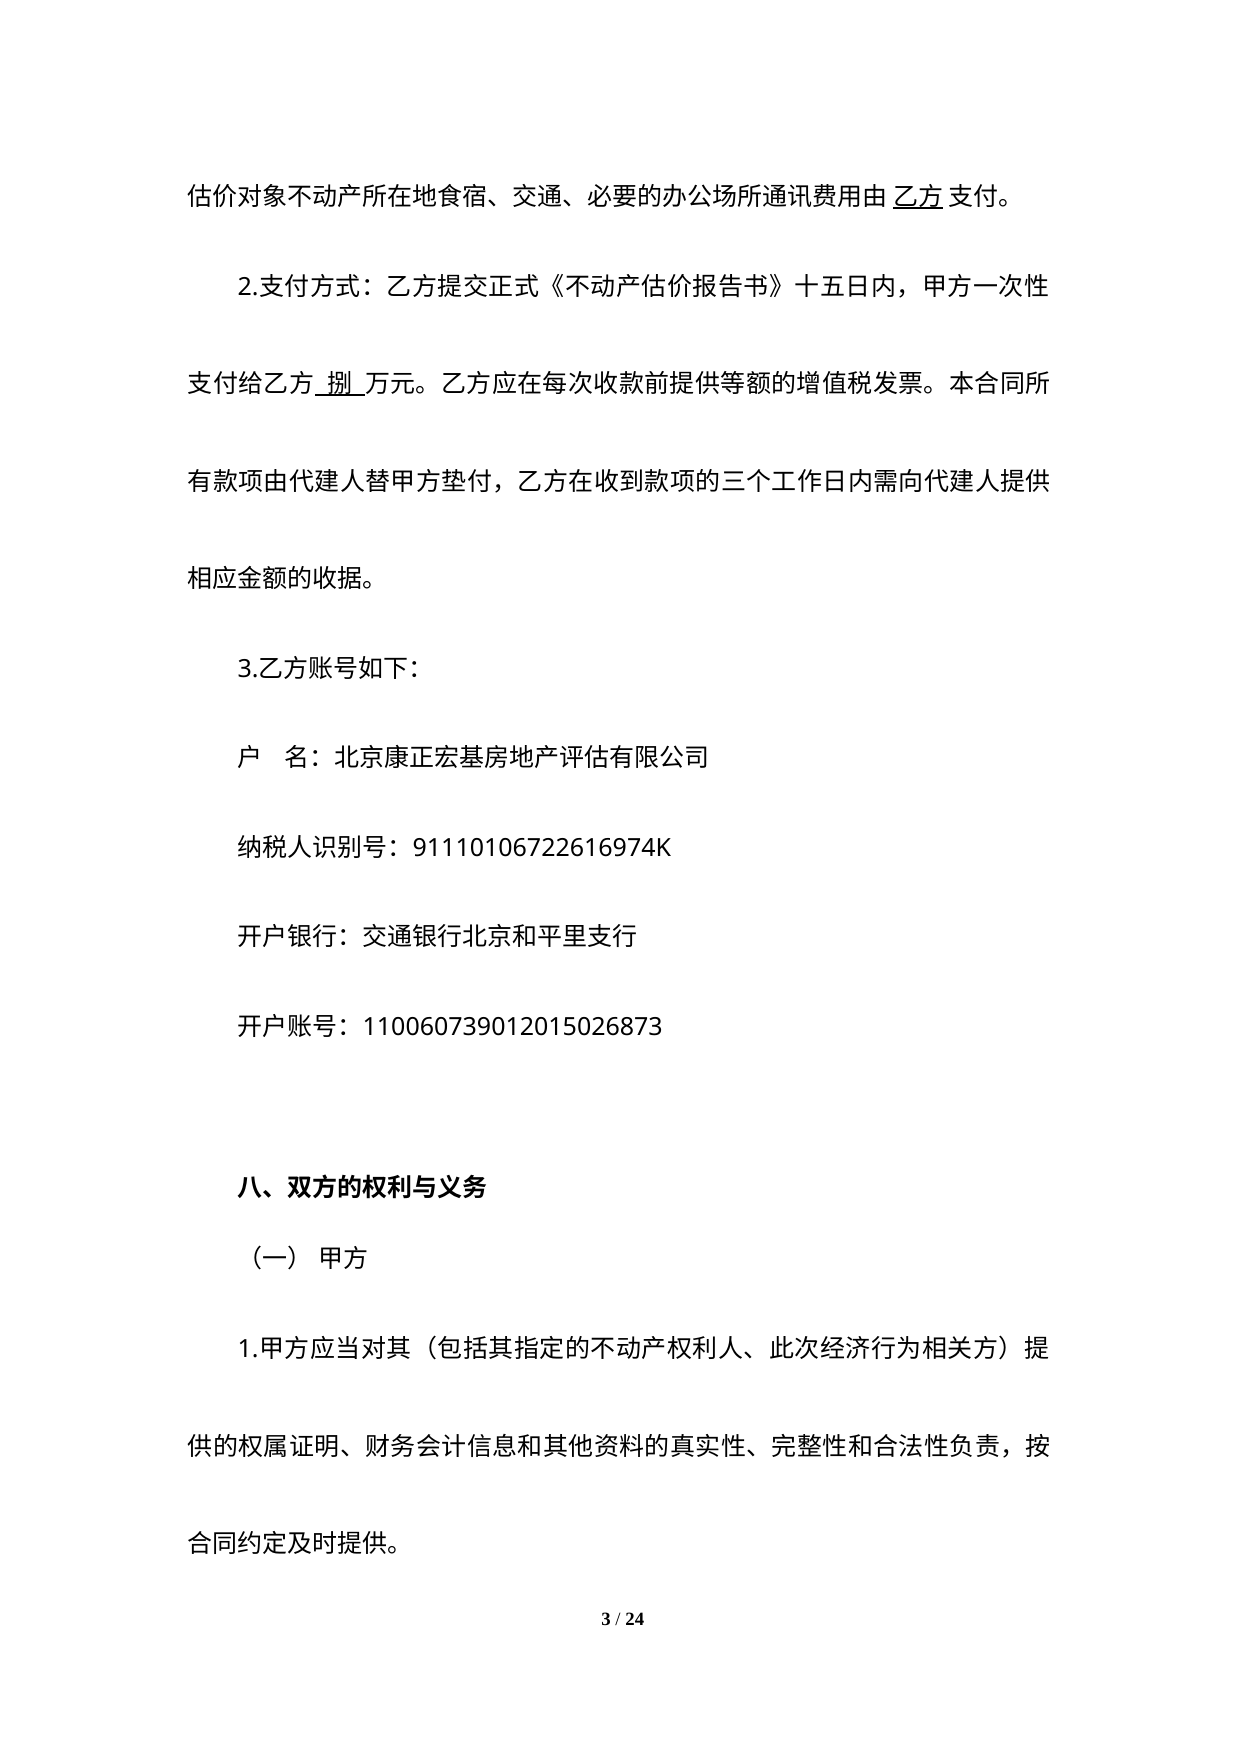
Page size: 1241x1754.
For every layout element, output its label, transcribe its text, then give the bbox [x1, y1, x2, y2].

text （一） 甲方 [187, 1224, 1053, 1289]
text 八、双方的权利与义务 [187, 1153, 1053, 1218]
text 3.乙方账号如下： [187, 634, 1053, 699]
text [187, 162, 1053, 227]
text 纳税人识别号：91110106722616974K [187, 813, 1053, 878]
text 开户银行：交通银行北京和平里支行 [187, 902, 1053, 967]
text 户 名：北京康正宏基房地产评估有限公司 [187, 723, 1053, 788]
text 开户账号：110060739012015026873 [187, 992, 1053, 1057]
text 2.支付方式：乙方提交正式《不动产估价报告书》十五日内，甲方一次性支付给乙方 捌 万元。乙方应在每次收款前提供等额的增值税发票。本合同所有款项由代建人替甲方垫付，乙方在收到款项的三个工作日内需向代建人提供相应金额的收据。 [187, 252, 1053, 609]
text 1.甲方应当对其（包括其指定的不动产权利人、此次经济行为相关方）提供的权属证明、财务会计信息和其他资料的真实性、完整性和合法性负责，按合同约定及时提供。 [187, 1314, 1053, 1574]
